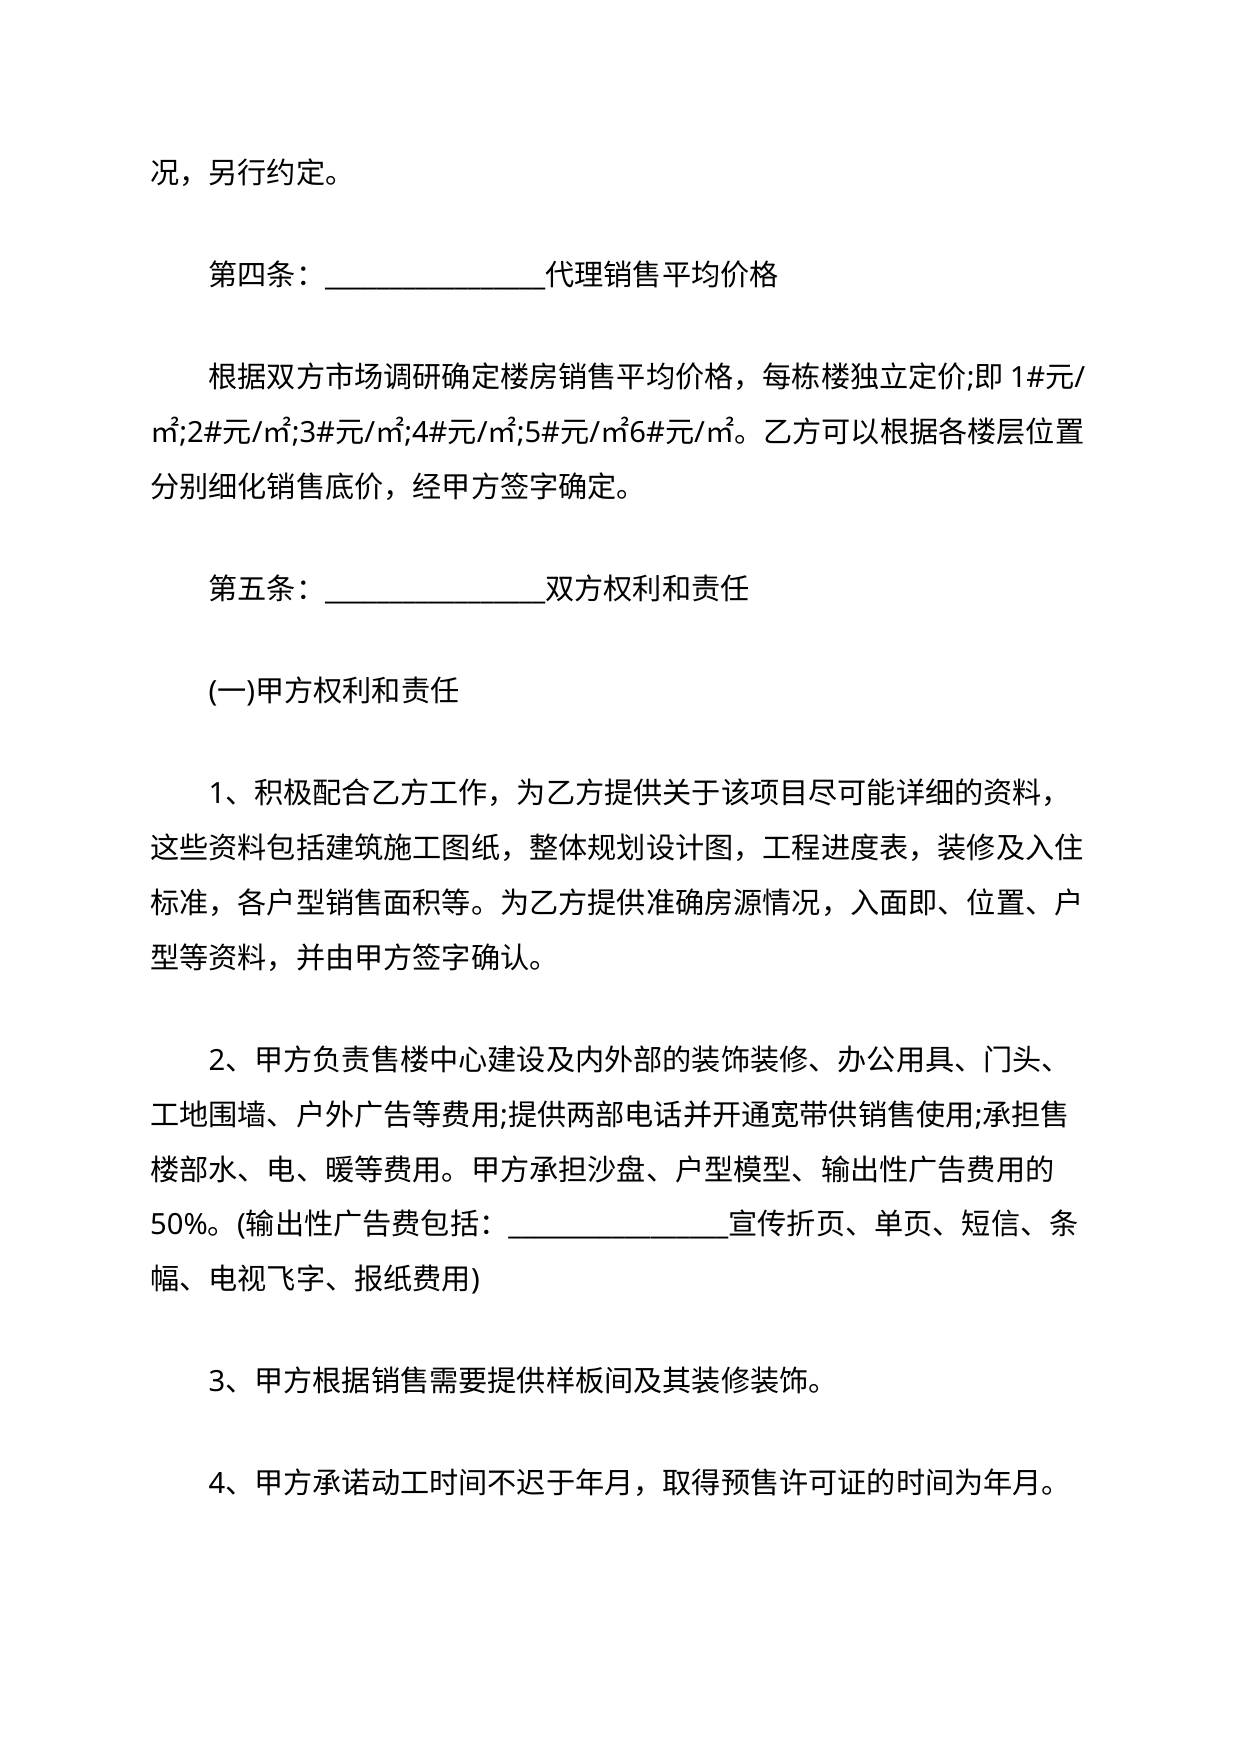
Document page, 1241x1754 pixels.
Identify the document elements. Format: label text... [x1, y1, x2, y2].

text 3、甲方根据销售需要提供样板间及其装修装饰。 [150, 1358, 1090, 1400]
text (一)甲方权利和责任 [150, 667, 1090, 710]
text 第四条：_________________代理销售平均价格 [150, 252, 1090, 294]
text 第五条：_________________双方权利和责任 [150, 566, 1090, 608]
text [150, 150, 1090, 192]
text 4、甲方承诺动工时间不迟于年月，取得预售许可证的时间为年月。 [150, 1460, 1090, 1502]
text 1、积极配合乙方工作，为乙方提供关于该项目尽可能详细的资料，这些资料包括建筑施工图纸，整体规划设计图，工程进度表，装修及入住标准，各户型销售面积等。为乙方提供准确房源情况，入面即、位置、户型等资料，并由甲方签字确认。 [150, 769, 1090, 977]
text 2、甲方负责售楼中心建设及内外部的装饰装修、办公用具、门头、工地围墙、户外广告等费用;提供两部电话并开通宽带供销售使用;承担售楼部水、电、暖等费用。甲方承担沙盘、户型模型、输出性广告费用的50%。(输出性广告费包括：_________________宣传折页、单页、短信、条幅、电视飞字、报纸费用) [150, 1036, 1090, 1298]
text 根据双方市场调研确定楼房销售平均价格，每栋楼独立定价;即1#元/㎡;2#元/㎡;3#元/㎡;4#元/㎡;5#元/㎡6#元/㎡。乙方可以根据各楼层位置分别细化销售底价，经甲方签字确定。 [150, 354, 1090, 506]
